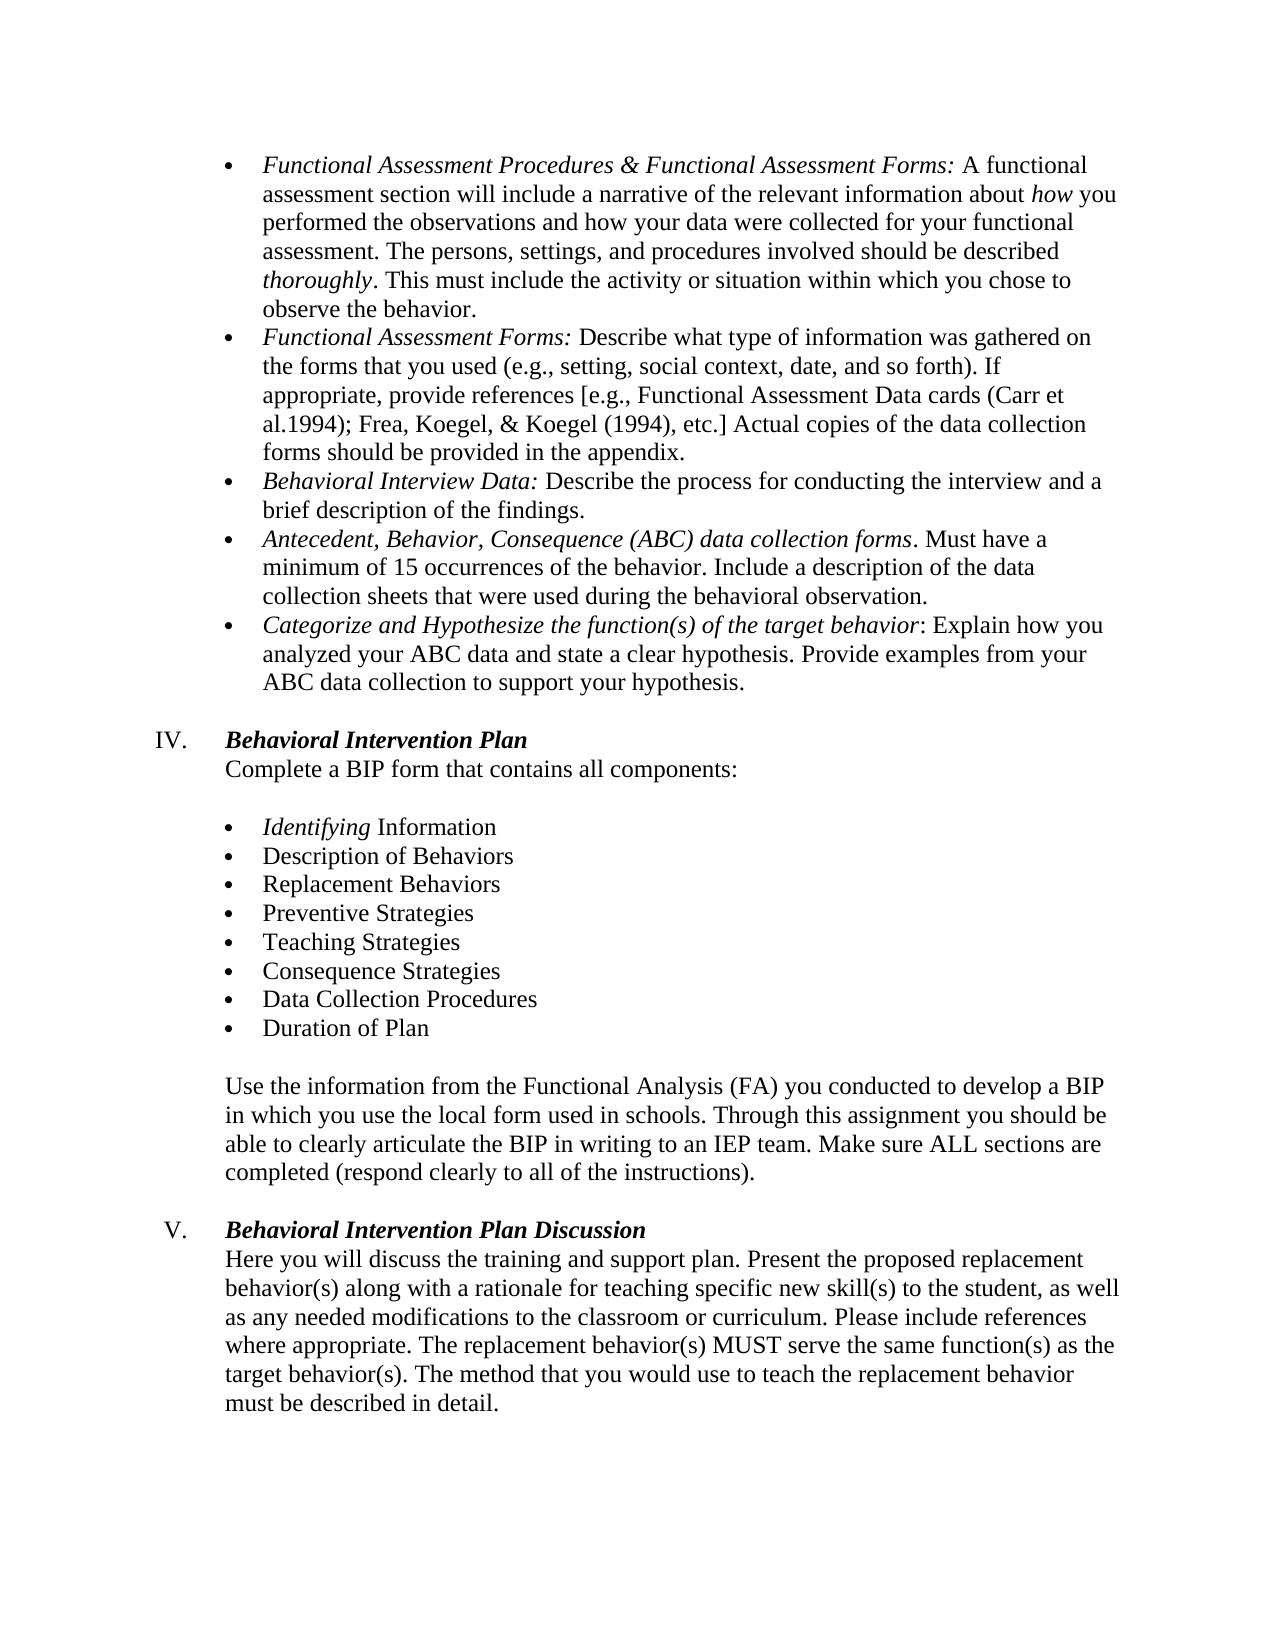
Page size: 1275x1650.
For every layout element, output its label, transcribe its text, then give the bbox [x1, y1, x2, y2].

list Teaching Strategies [225, 927, 1125, 956]
list Description of Behaviors [225, 841, 1125, 869]
list Duration of Plan [225, 1013, 1125, 1042]
list Antecedent, Behavior, Consequence (ABC) data collection forms. Must have a minimum of 15 occurrences of the behavior. Include a description of the data collection sheets that were used during the behavioral observation. [225, 524, 1125, 610]
list Functional Assessment Procedures & Functional Assessment Forms: A functional assessment section will include a narrative of the relevant information about how you performed the observations and how your data were collected for your functional assessment. The persons, settings, and procedures involved should be described thoroughly. This must include the activity or situation within which you chose to observe the behavior. [225, 150, 1125, 322]
list Functional Assessment Forms: Describe what type of information was gathered on the forms that you used (e.g., setting, social context, date, and so forth). If appropriate, provide references [e.g., Functional Assessment Data cards (Carr et al.1994); Frea, Koegel, & Koegel (1994), etc.] Actual copies of the data collection forms should be provided in the appendix. [225, 322, 1125, 466]
list Identifying Information [225, 812, 1125, 841]
list Behavioral Interview Data: Describe the process for conducting the interview and a brief description of the findings. [225, 466, 1125, 524]
list Data Collection Procedures [225, 984, 1125, 1013]
list Categorize and Hypothesize the function(s) of the target behavior: Explain how you analyzed your ABC data and state a clear hypothesis. Provide examples from your ABC data collection to support your hypothesis. [225, 610, 1125, 696]
list Replacement Behaviors [225, 869, 1125, 898]
text Use the information from the Functional Analysis (FA) you conducted to develop a BIP in which you use the local form used in schools. Through this assignment you should be able to clearly articulate the BIP in writing to an IEP team. Make sure ALL sections are completed (respond clearly to all of the instructions). [225, 1071, 1125, 1186]
list Consequence Strategies [225, 956, 1125, 984]
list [187, 1215, 1125, 1445]
list Preventive Strategies [225, 898, 1125, 927]
list Behavioral Intervention Plan Complete a BIP form that contains all components: [187, 725, 1125, 783]
